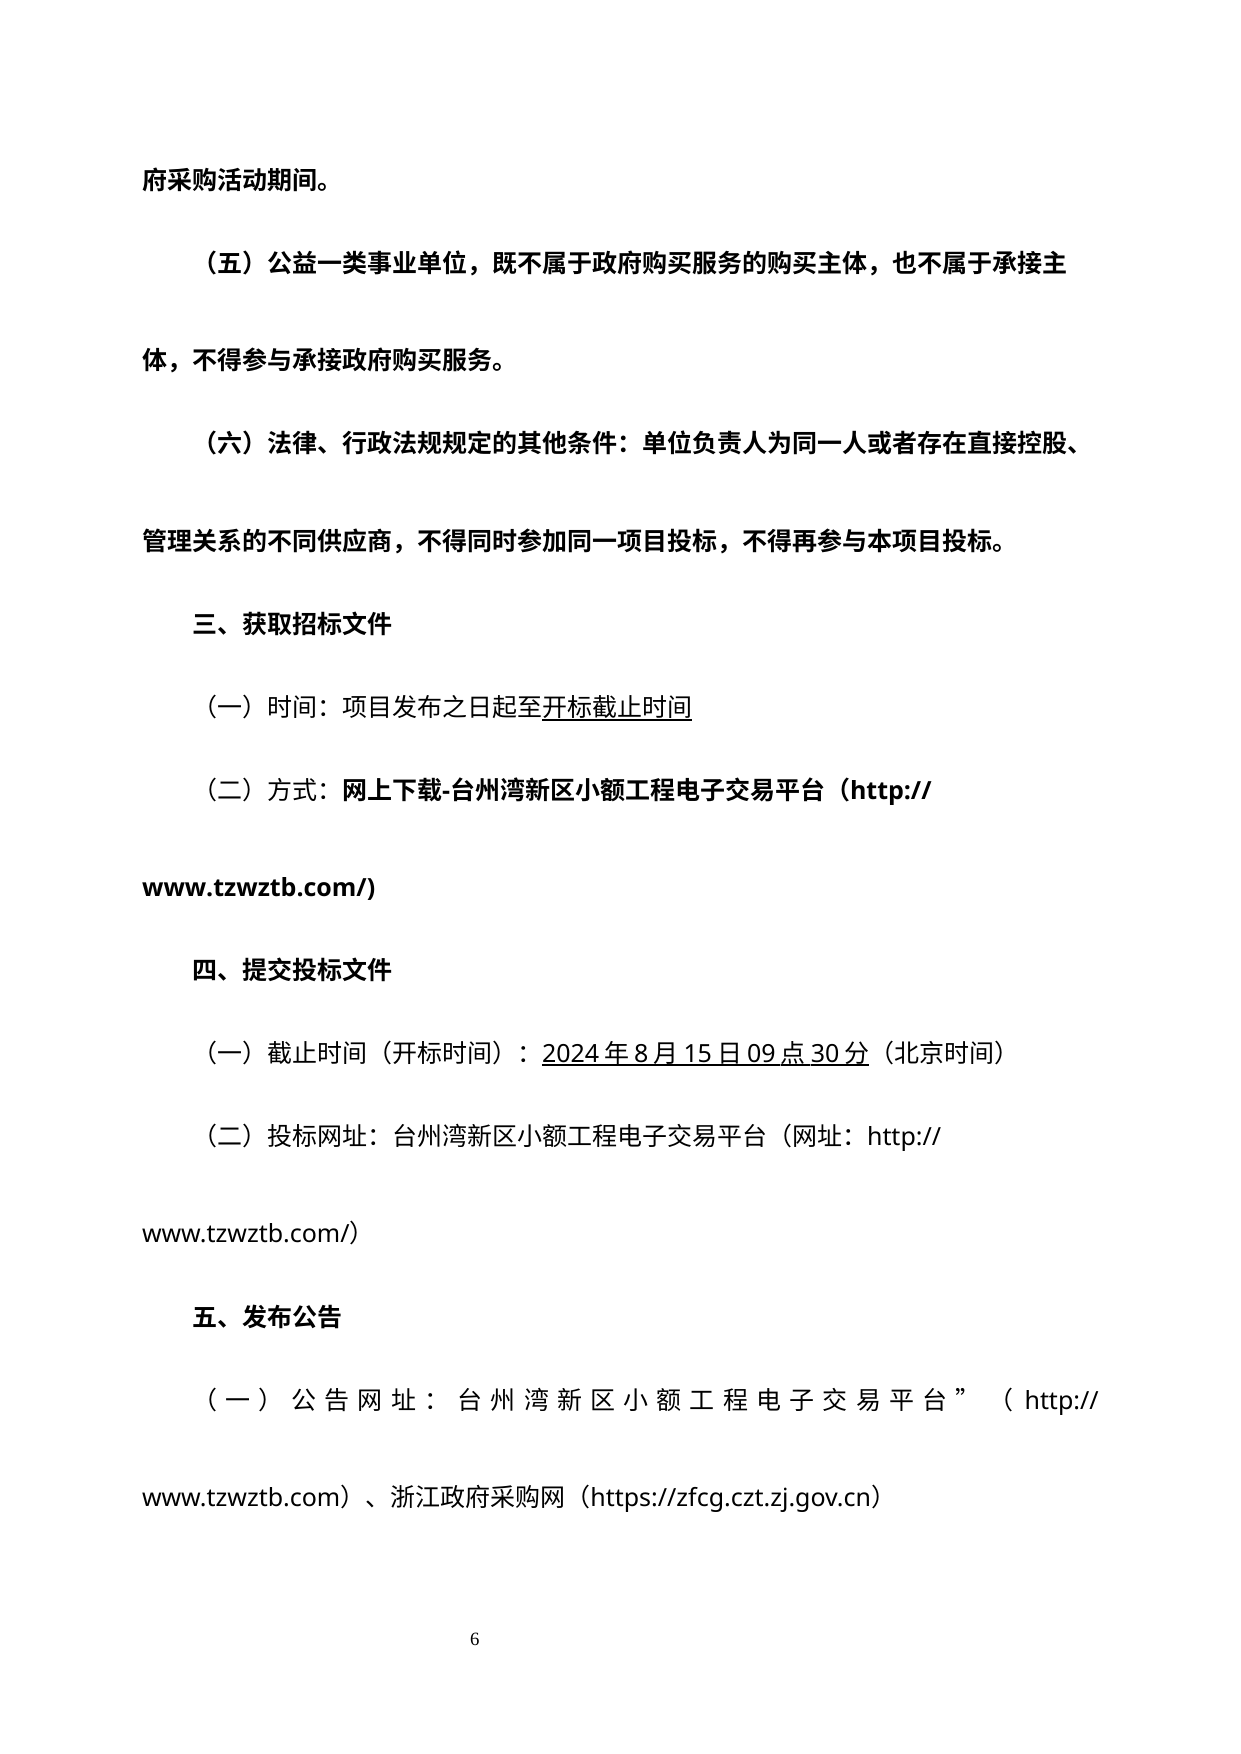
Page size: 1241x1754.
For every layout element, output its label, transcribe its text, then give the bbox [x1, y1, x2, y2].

text （六）法律、行政法规规定的其他条件：单位负责人为同一人或者存在直接控股、管理关系的不同供应商，不得同时参加同一项目投标，不得再参与本项目投标。 [142, 409, 1098, 572]
text （一）时间：项目发布之日起至开标截止时间 [142, 673, 1098, 738]
text （一）截止时间（开标时间）：2024年8月15日09点30分（北京时间） [142, 1019, 1098, 1084]
text （五）公益一类事业单位，既不属于政府购买服务的购买主体，也不属于承接主体，不得参与承接政府购买服务。 [142, 229, 1098, 391]
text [142, 146, 1098, 211]
text 五、发布公告 [142, 1283, 1098, 1348]
text （一）公告网址：台州湾新区小额工程电子交易平台”（http://www.tzwztb.com）、浙江政府采购网（https://zfcg.czt.zj.gov.cn） [142, 1366, 1098, 1528]
text （二）方式：网上下载-台州湾新区小额工程电子交易平台（http://www.tzwztb.com/) [142, 756, 1098, 919]
subtitle 四、提交投标文件 [142, 936, 1098, 1001]
text （二）投标网址：台州湾新区小额工程电子交易平台（网址：http://www.tzwztb.com/） [142, 1102, 1098, 1264]
subtitle 三、获取招标文件 [142, 590, 1098, 655]
